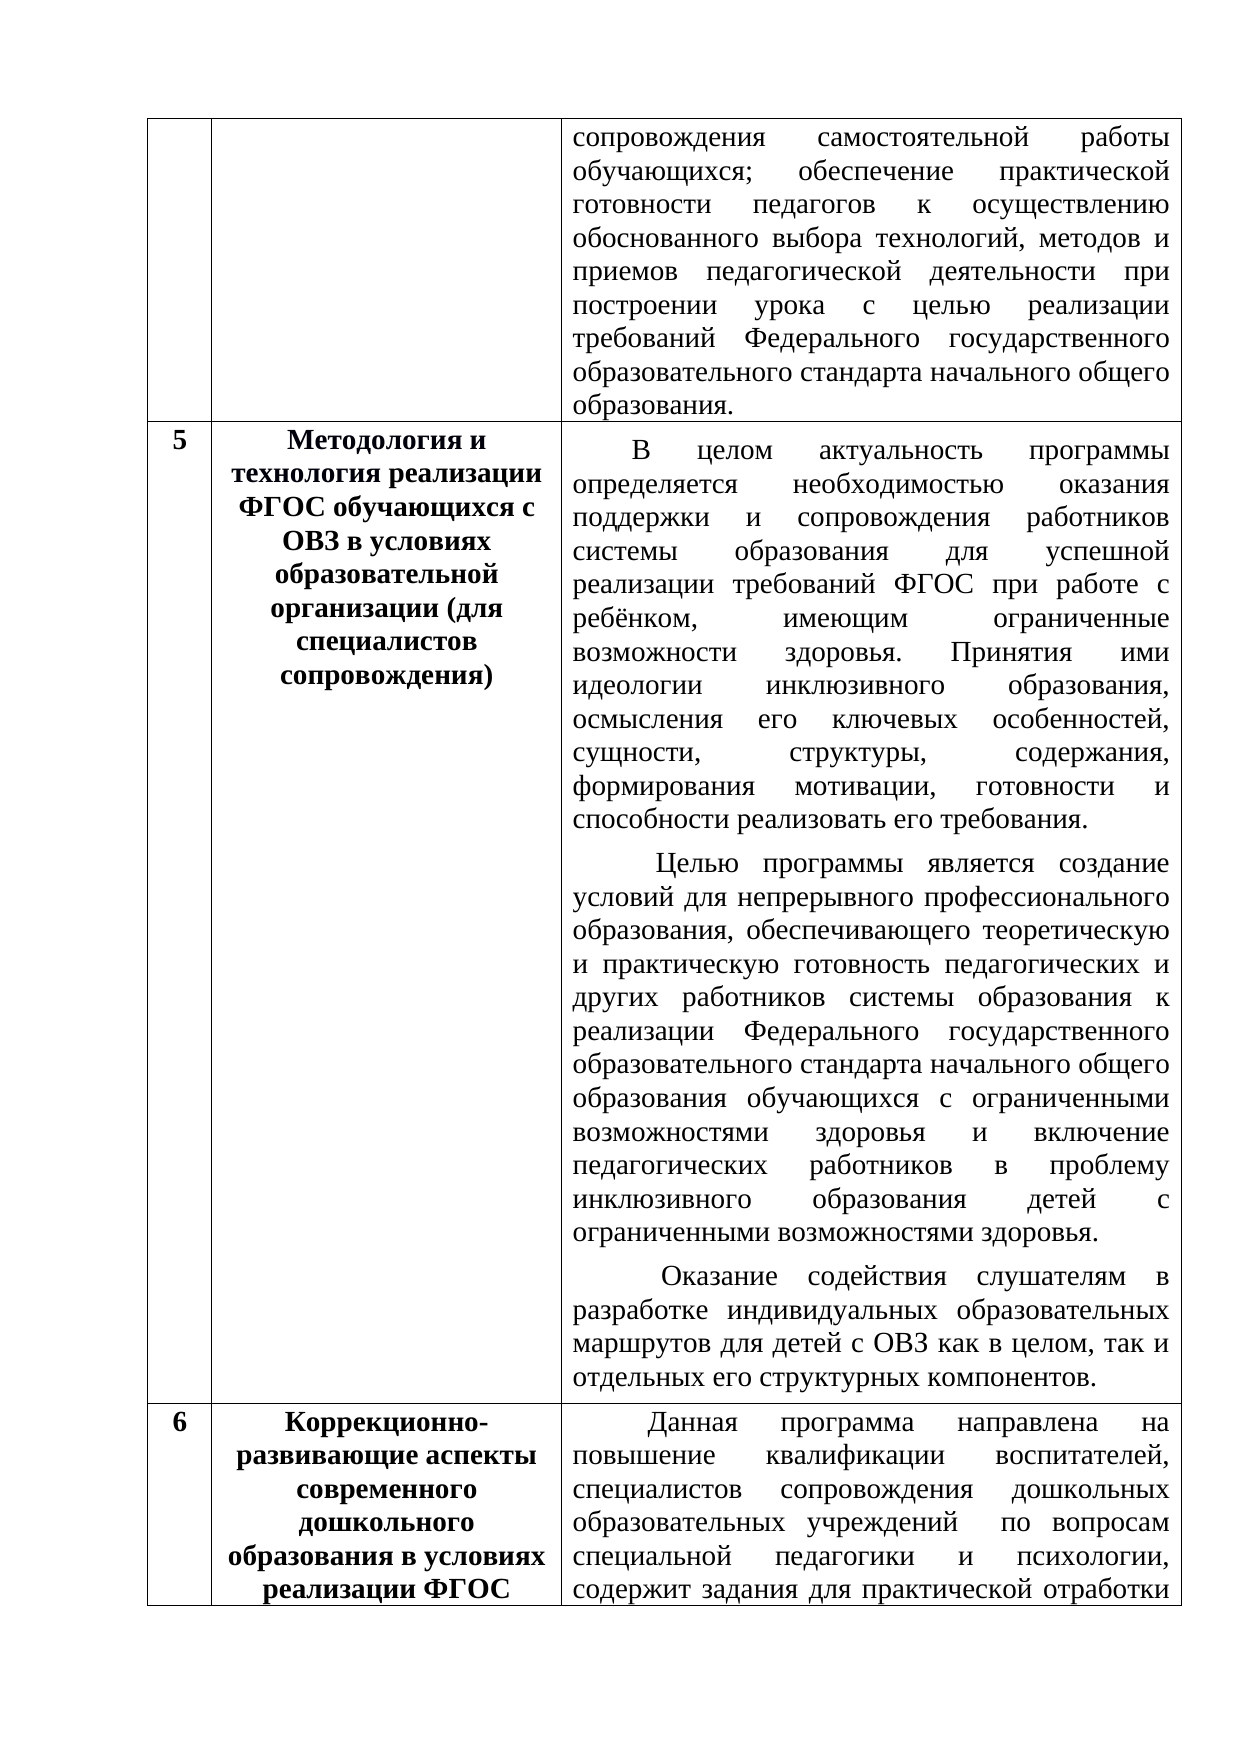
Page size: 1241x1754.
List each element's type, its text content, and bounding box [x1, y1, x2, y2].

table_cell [562, 119, 1181, 421]
table_cell 5 [148, 422, 211, 1403]
table_cell В целом актуальность программы определяется необходимостью оказания поддержки и сопровождения работников системы образования для успешной реализации требований ФГОС при работе с ребёнком, имеющим ограниченные возможности здоровья. Принятия ими идеологии инклюзивного образования, осмысления его ключевых особенностей, сущности, структуры, содержания, формирования мотивации, готовности и способности реализовать его требования. Целью программы является создание условий для непрерывного профессионального образования, обеспечивающего теоретическую и практическую готовность педагогических и других работников системы образования к реализации Федерального государственного образовательного стандарта начального общего образования обучающихся с ограниченными возможностями здоровья и включение педагогических работников в проблему инклюзивного образования детей с ограниченными возможностями здоровья. Оказание содействия слушателям в разработке индивидуальных образовательных маршрутов для детей с ОВЗ как в целом, так и отдельных его структурных компонентов. [562, 422, 1181, 1403]
table_cell Методология и технология реализации ФГОС обучающихся с ОВЗ в условиях образовательной организации (для специалистов сопровождения) [212, 422, 561, 1403]
table_cell 4 [148, 119, 211, 421]
table_cell 6 [148, 1404, 211, 1605]
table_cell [562, 1404, 1181, 1605]
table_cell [212, 1404, 561, 1605]
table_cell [212, 119, 561, 421]
